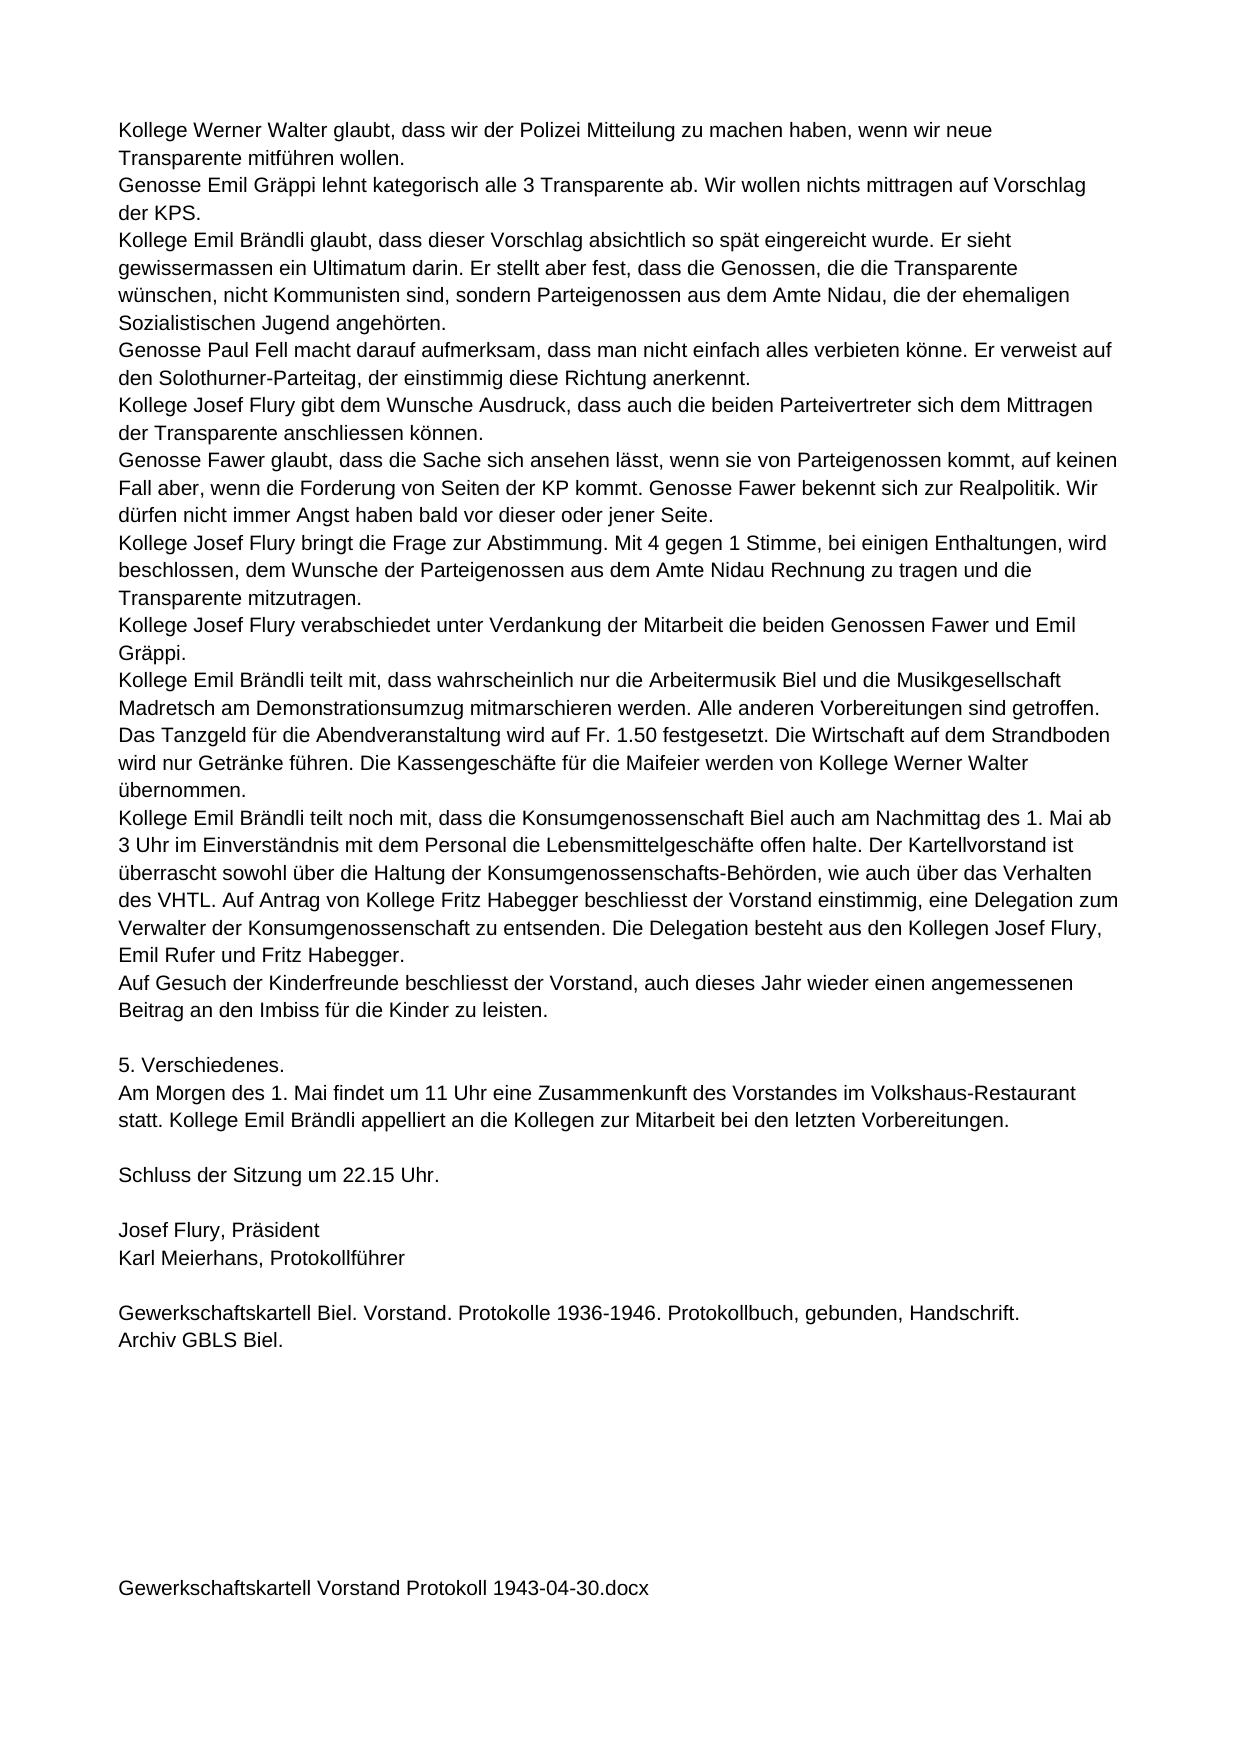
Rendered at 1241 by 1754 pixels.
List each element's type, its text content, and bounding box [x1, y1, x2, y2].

text Kollege Werner Walter glaubt, dass wir der Polizei Mitteilung zu machen haben, wenn wir neue Transparente mitführen wollen. [118, 118, 1122, 169]
text Gewerkschaftskartell Biel. Vorstand. Protokolle 1936-1946. Protokollbuch, gebunden, Handschrift. [118, 1301, 1122, 1324]
text Kollege Josef Flury bringt die Frage zur Abstimmung. Mit 4 gegen 1 Stimme, bei einigen Enthaltungen, wird beschlossen, dem Wunsche der Parteigenossen aus dem Amte Nidau Rechnung zu tragen und die Transparente mitzutragen. [118, 531, 1122, 609]
text Genosse Paul Fell macht darauf aufmerksam, dass man nicht einfach alles verbieten könne. Er verweist auf den Solothurner-Parteitag, der einstimmig diese Richtung anerkennt. [118, 338, 1122, 389]
text Karl Meierhans, Protokollführer [118, 1246, 1122, 1269]
text Am Morgen des 1. Mai findet um 11 Uhr eine Zusammenkunft des Vorstandes im Volkshaus-Restaurant statt. Kollege Emil Brändli appelliert an die Kollegen zur Mitarbeit bei den letzten Vorbereitungen. [118, 1081, 1122, 1132]
text Kollege Emil Brändli teilt noch mit, dass die Konsumgenossenschaft Biel auch am Nachmittag des 1. Mai ab 3 Uhr im Einverständnis mit dem Personal die Lebensmittelgeschäfte offen halte. Der Kartellvorstand ist überrascht sowohl über die Haltung der Konsumgenossenschafts-Behörden, wie auch über das Verhalten des VHTL. Auf Antrag von Kollege Fritz Habegger beschliesst der Vorstand einstimmig, eine Delegation zum Verwalter der Konsumgenossenschaft zu entsenden. Die Delegation besteht aus den Kollegen Josef Flury, Emil Rufer und Fritz Habegger. [118, 806, 1122, 967]
text Kollege Emil Brändli glaubt, dass dieser Vorschlag absichtlich so spät eingereicht wurde. Er sieht gewissermassen ein Ultimatum darin. Er stellt aber fest, dass die Genossen, die die Transparente wünschen, nicht Kommunisten sind, sondern Parteigenossen aus dem Amte Nidau, die der ehemaligen Sozialistischen Jugend angehörten. [118, 228, 1122, 334]
text Genosse Fawer glaubt, dass die Sache sich ansehen lässt, wenn sie von Parteigenossen kommt, auf keinen Fall aber, wenn die Forderung von Seiten der KP kommt. Genosse Fawer bekennt sich zur Realpolitik. Wir dürfen nicht immer Angst haben bald vor dieser oder jener Seite. [118, 448, 1122, 527]
text 5. Verschiedenes. [118, 1053, 1122, 1077]
text Kollege Josef Flury gibt dem Wunsche Ausdruck, dass auch die beiden Parteivertreter sich dem Mittragen der Transparente anschliessen können. [118, 393, 1122, 444]
text Auf Gesuch der Kinderfreunde beschliesst der Vorstand, auch dieses Jahr wieder einen angemessenen Beitrag an den Imbiss für die Kinder zu leisten. [118, 971, 1122, 1022]
text Kollege Emil Brändli teilt mit, dass wahrscheinlich nur die Arbeitermusik Biel und die Musikgesellschaft Madretsch am Demonstrationsumzug mitmarschieren werden. Alle anderen Vorbereitungen sind getroffen. Das Tanzgeld für die Abendveranstaltung wird auf Fr. 1.50 festgesetzt. Die Wirtschaft auf dem Strandboden wird nur Getränke führen. Die Kassengeschäfte für die Maifeier werden von Kollege Werner Walter übernommen. [118, 668, 1122, 802]
text Josef Flury, Präsident [118, 1218, 1122, 1242]
text Genosse Emil Gräppi lehnt kategorisch alle 3 Transparente ab. Wir wollen nichts mittragen auf Vorschlag der KPS. [118, 173, 1122, 224]
text Archiv GBLS Biel. [118, 1328, 1122, 1352]
text Gewerkschaftskartell Vorstand Protokoll 1943-04-30.docx [118, 1576, 1122, 1599]
text Kollege Josef Flury verabschiedet unter Verdankung der Mitarbeit die beiden Genossen Fawer und Emil Gräppi. [118, 613, 1122, 664]
text Schluss der Sitzung um 22.15 Uhr. [118, 1163, 1122, 1187]
